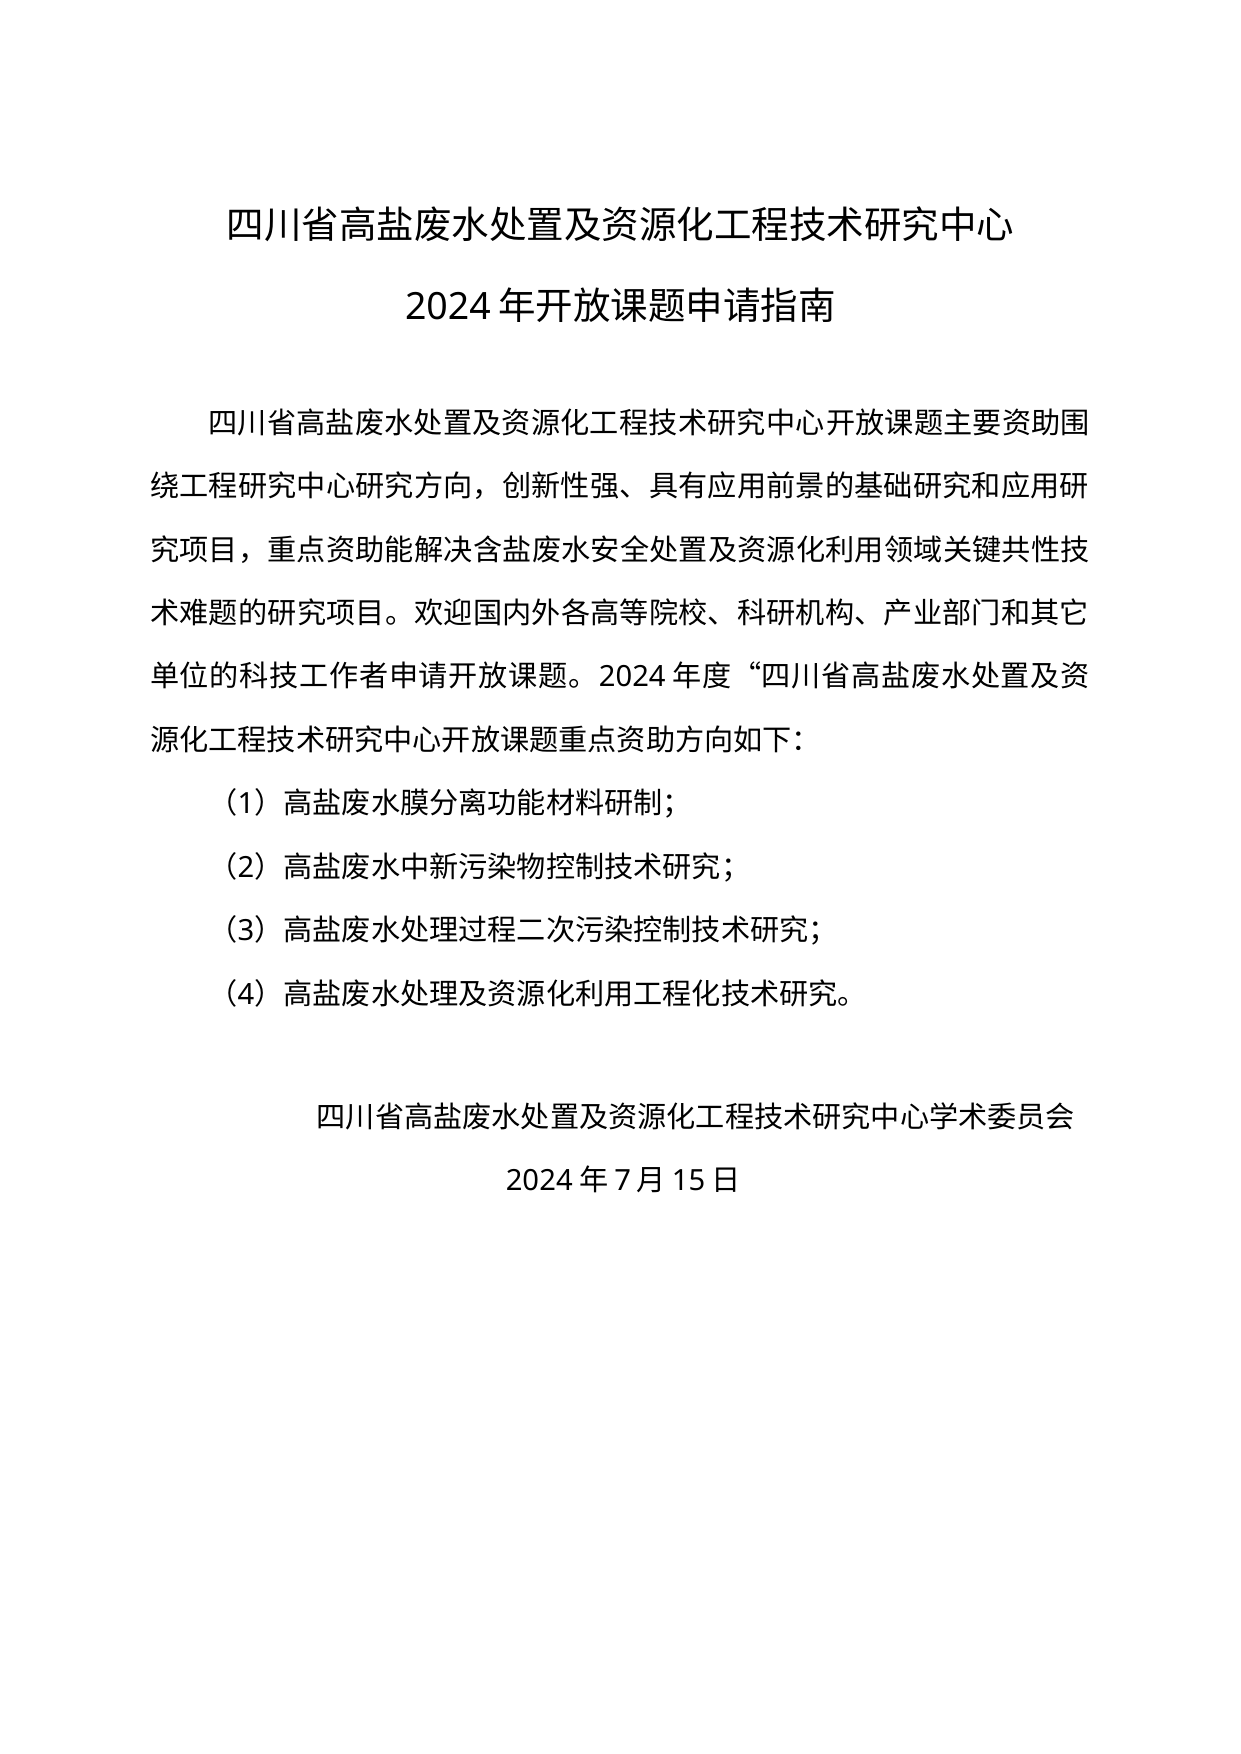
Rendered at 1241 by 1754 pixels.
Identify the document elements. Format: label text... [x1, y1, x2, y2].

text （1）高盐废水膜分离功能材料研制； [150, 780, 1090, 822]
text 四川省高盐废水处置及资源化工程技术研究中心学术委员会 [150, 1093, 1074, 1136]
text （3）高盐废水处理过程二次污染控制技术研究； [150, 907, 1090, 949]
text （2）高盐废水中新污染物控制技术研究； [150, 843, 1090, 886]
text 四川省高盐废水处置及资源化工程技术研究中心开放课题主要资助围绕工程研究中心研究方向，创新性强、具有应用前景的基础研究和应用研究项目，重点资助能解决含盐废水安全处置及资源化利用领域关键共性技术难题的研究项目。欢迎国内外各高等院校、科研机构、产业部门和其它单位的科技工作者申请开放课题。2024年度“四川省高盐废水处置及资源化工程技术研究中心开放课题重点资助方向如下： [150, 399, 1090, 759]
text 四川省高盐废水处置及资源化工程技术研究中心 [150, 194, 1090, 249]
text 2024年7月15日 [150, 1157, 1046, 1199]
text （4）高盐废水处理及资源化利用工程化技术研究。 [150, 971, 1090, 1013]
text 2024年开放课题申请指南 [150, 276, 1090, 330]
